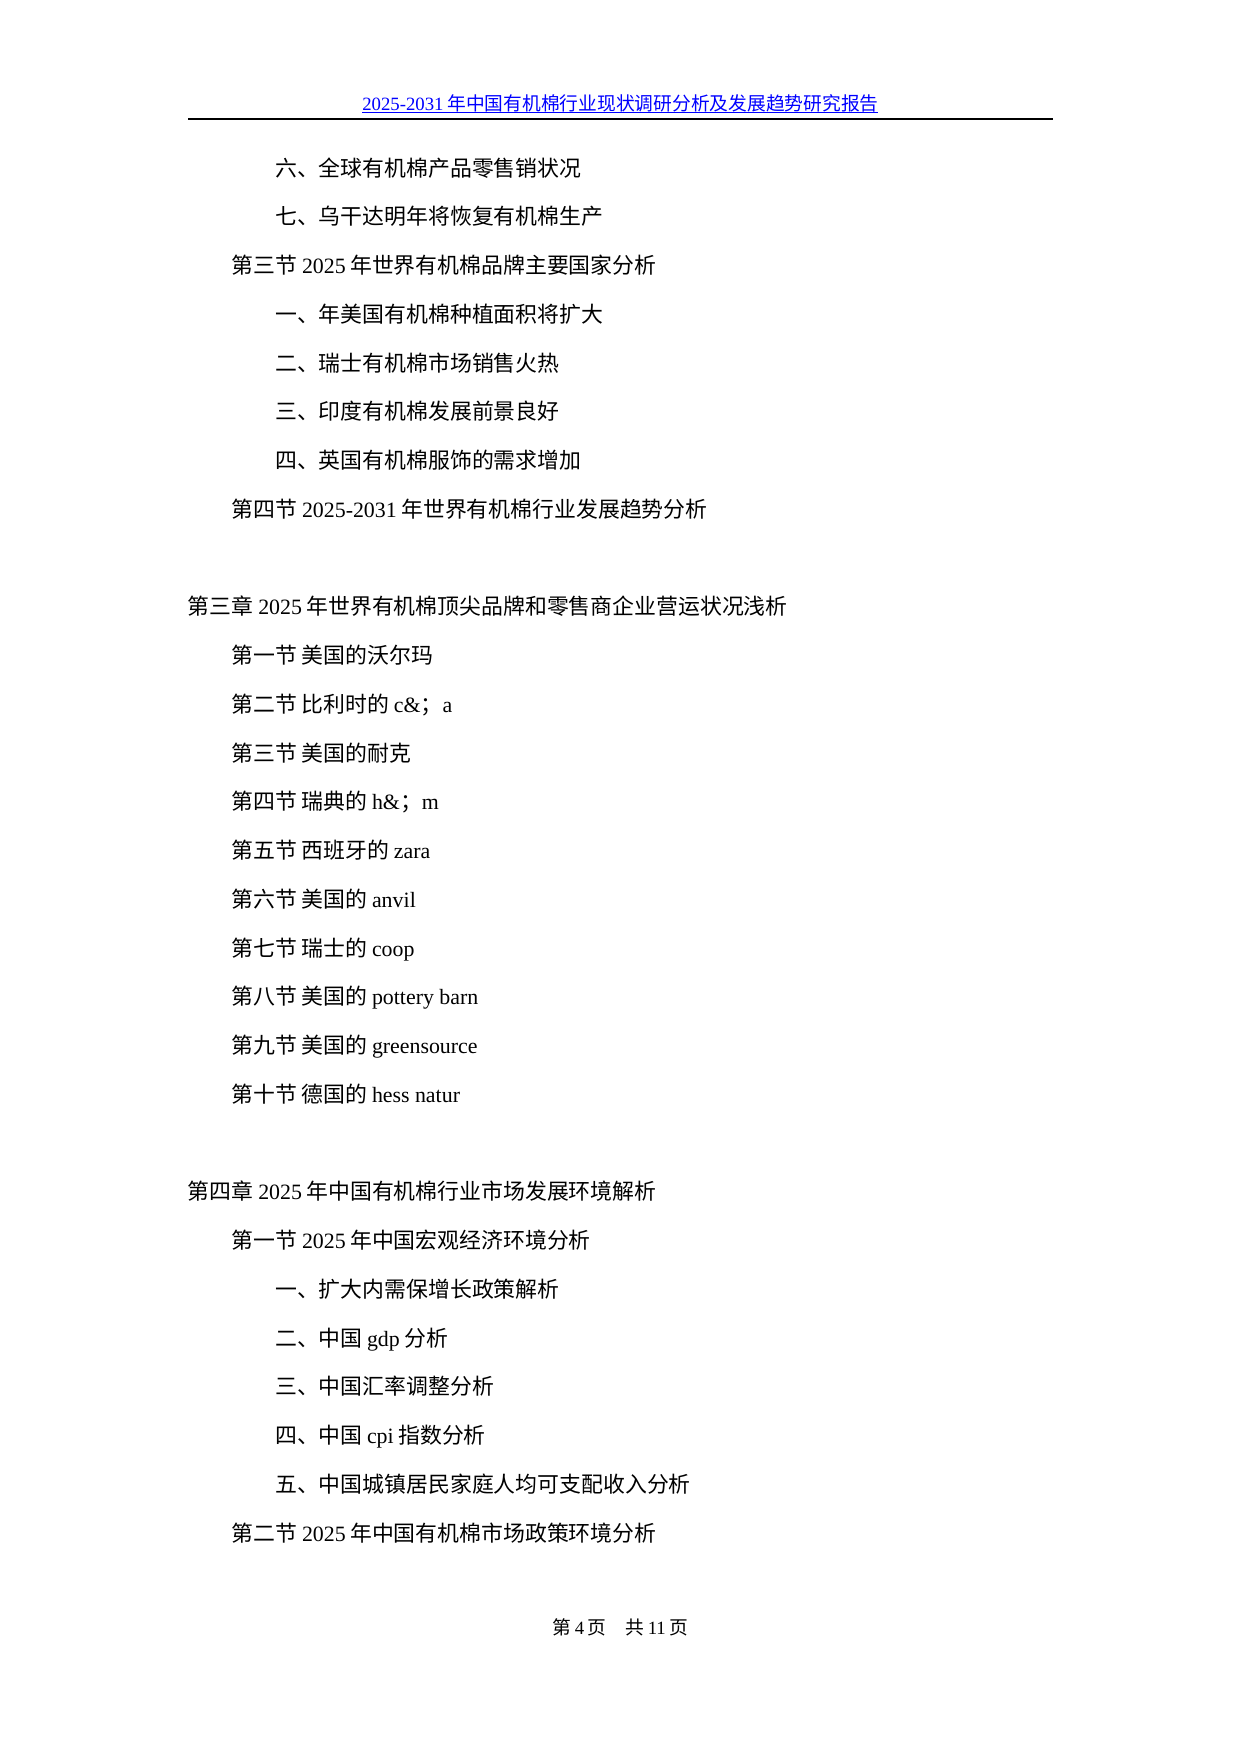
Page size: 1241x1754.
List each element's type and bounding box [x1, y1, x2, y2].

text [187, 150, 1053, 1548]
